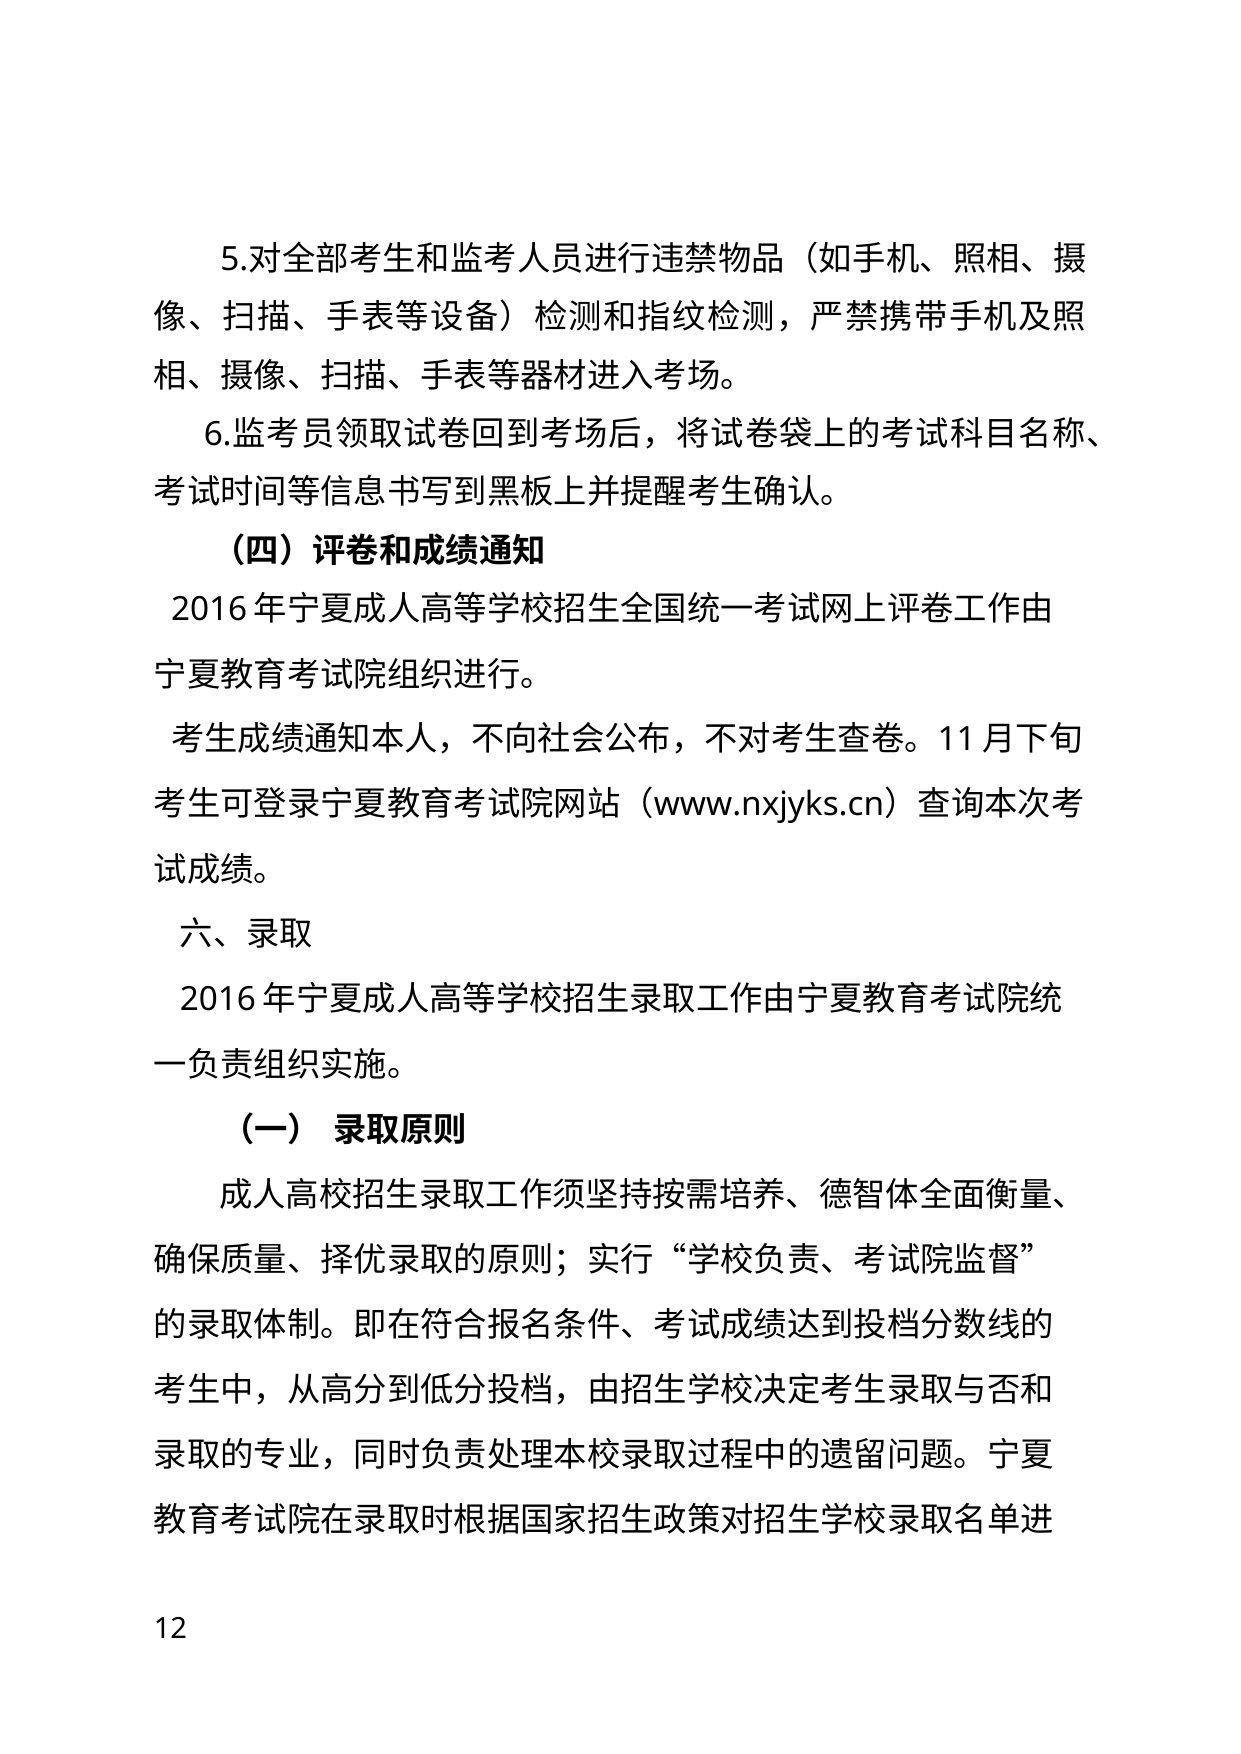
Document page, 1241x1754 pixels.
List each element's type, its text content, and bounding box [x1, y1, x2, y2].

list 录取原则 [221, 1094, 1087, 1159]
text 考生成绩通知本人，不向社会公布，不对考生查卷。11月下旬考生可登录宁夏教育考试院网站（www.nxjyks.cn）查询本次考试成绩。 [153, 704, 1087, 899]
text 6.监考员领取试卷回到考场后，将试卷袋上的考试科目名称、考试时间等信息书写到黑板上并提醒考生确认。 [153, 399, 1087, 516]
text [153, 1159, 1087, 1549]
text 六、录取 [153, 899, 1087, 964]
text （四）评卷和成绩通知 [153, 516, 1087, 574]
text 2016年宁夏成人高等学校招生全国统一考试网上评卷工作由宁夏教育考试院组织进行。 [153, 574, 1087, 704]
text 5.对全部考生和监考人员进行违禁物品（如手机、照相、摄像、扫描、手表等设备）检测和指纹检测，严禁携带手机及照相、摄像、扫描、手表等器材进入考场。 [153, 224, 1087, 399]
text 2016年宁夏成人高等学校招生录取工作由宁夏教育考试院统一负责组织实施。 [153, 964, 1087, 1094]
